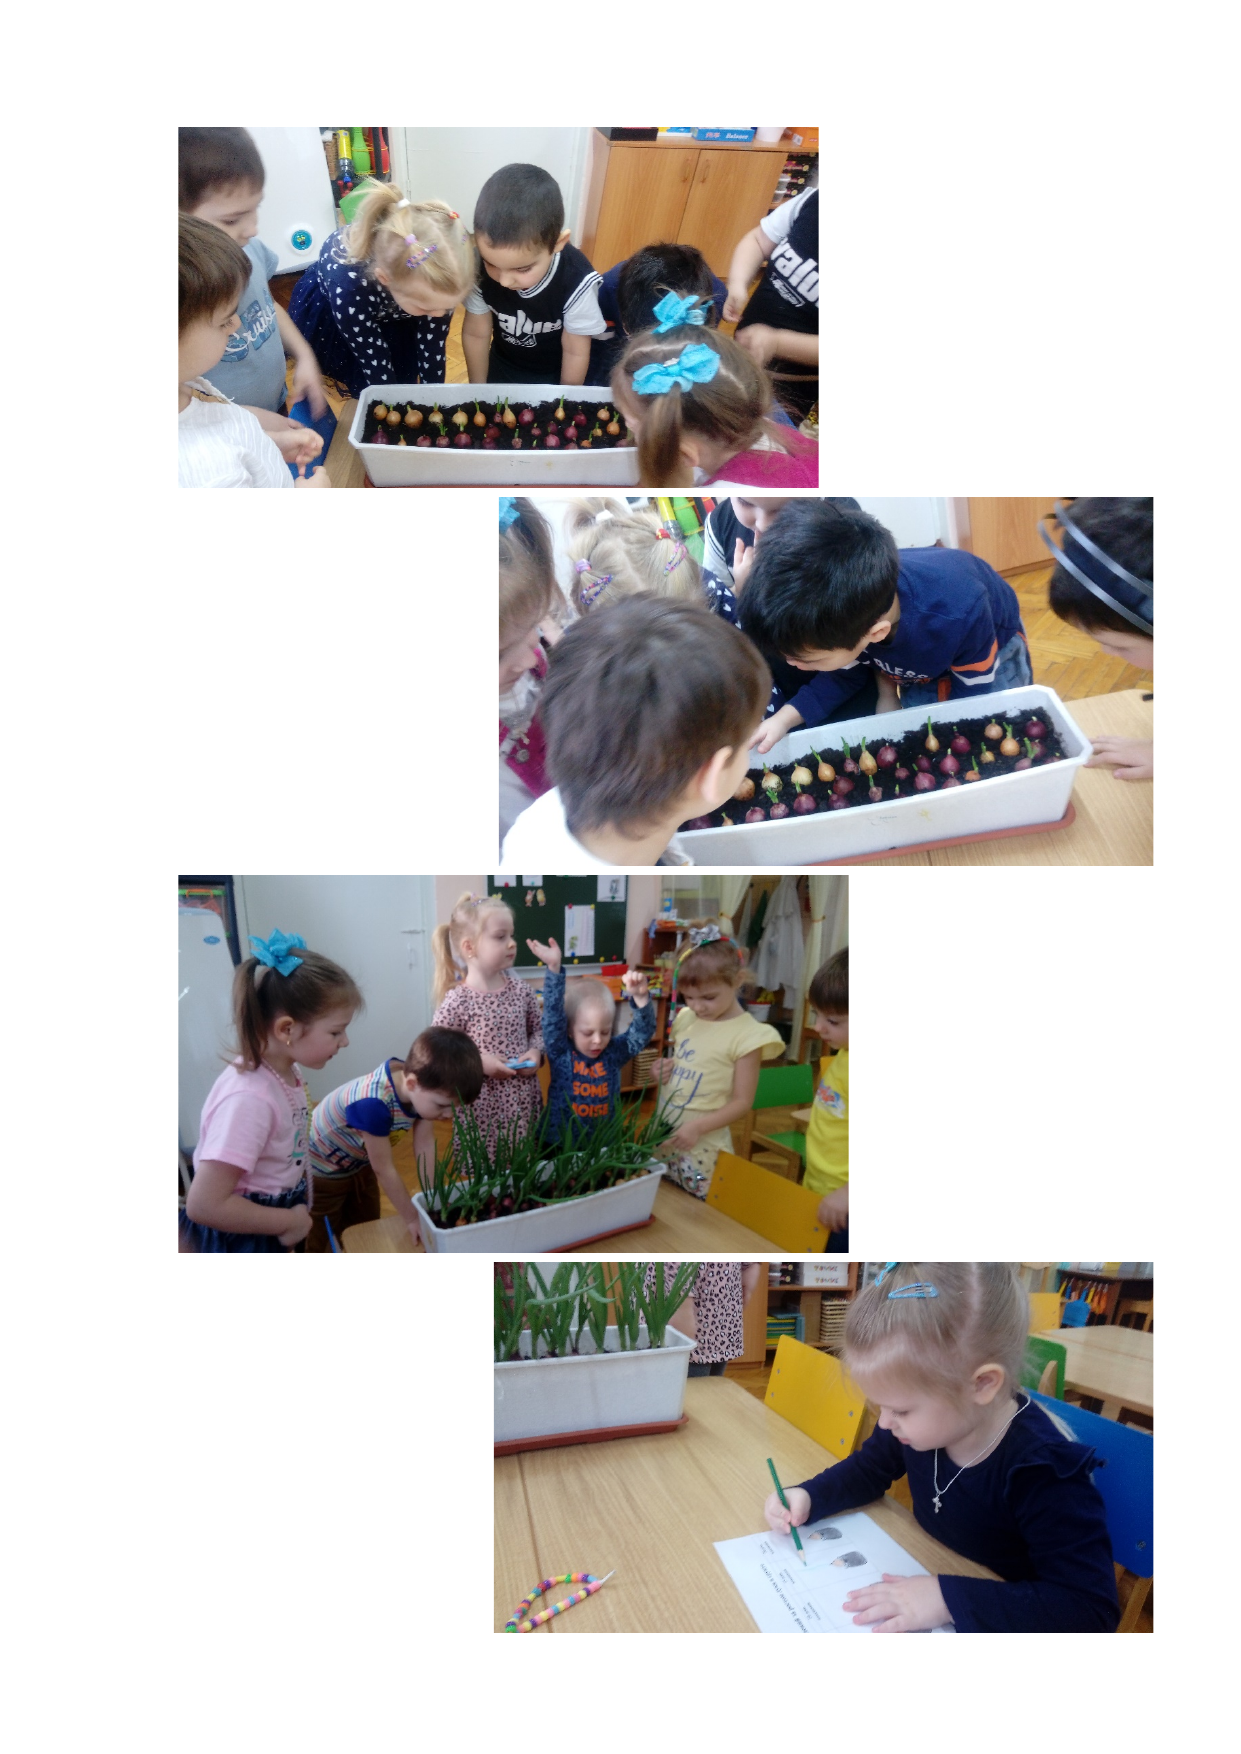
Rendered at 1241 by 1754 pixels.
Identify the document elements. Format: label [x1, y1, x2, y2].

picture [493, 1262, 1154, 1633]
picture [178, 127, 819, 488]
picture [498, 497, 1154, 866]
picture [178, 875, 849, 1253]
